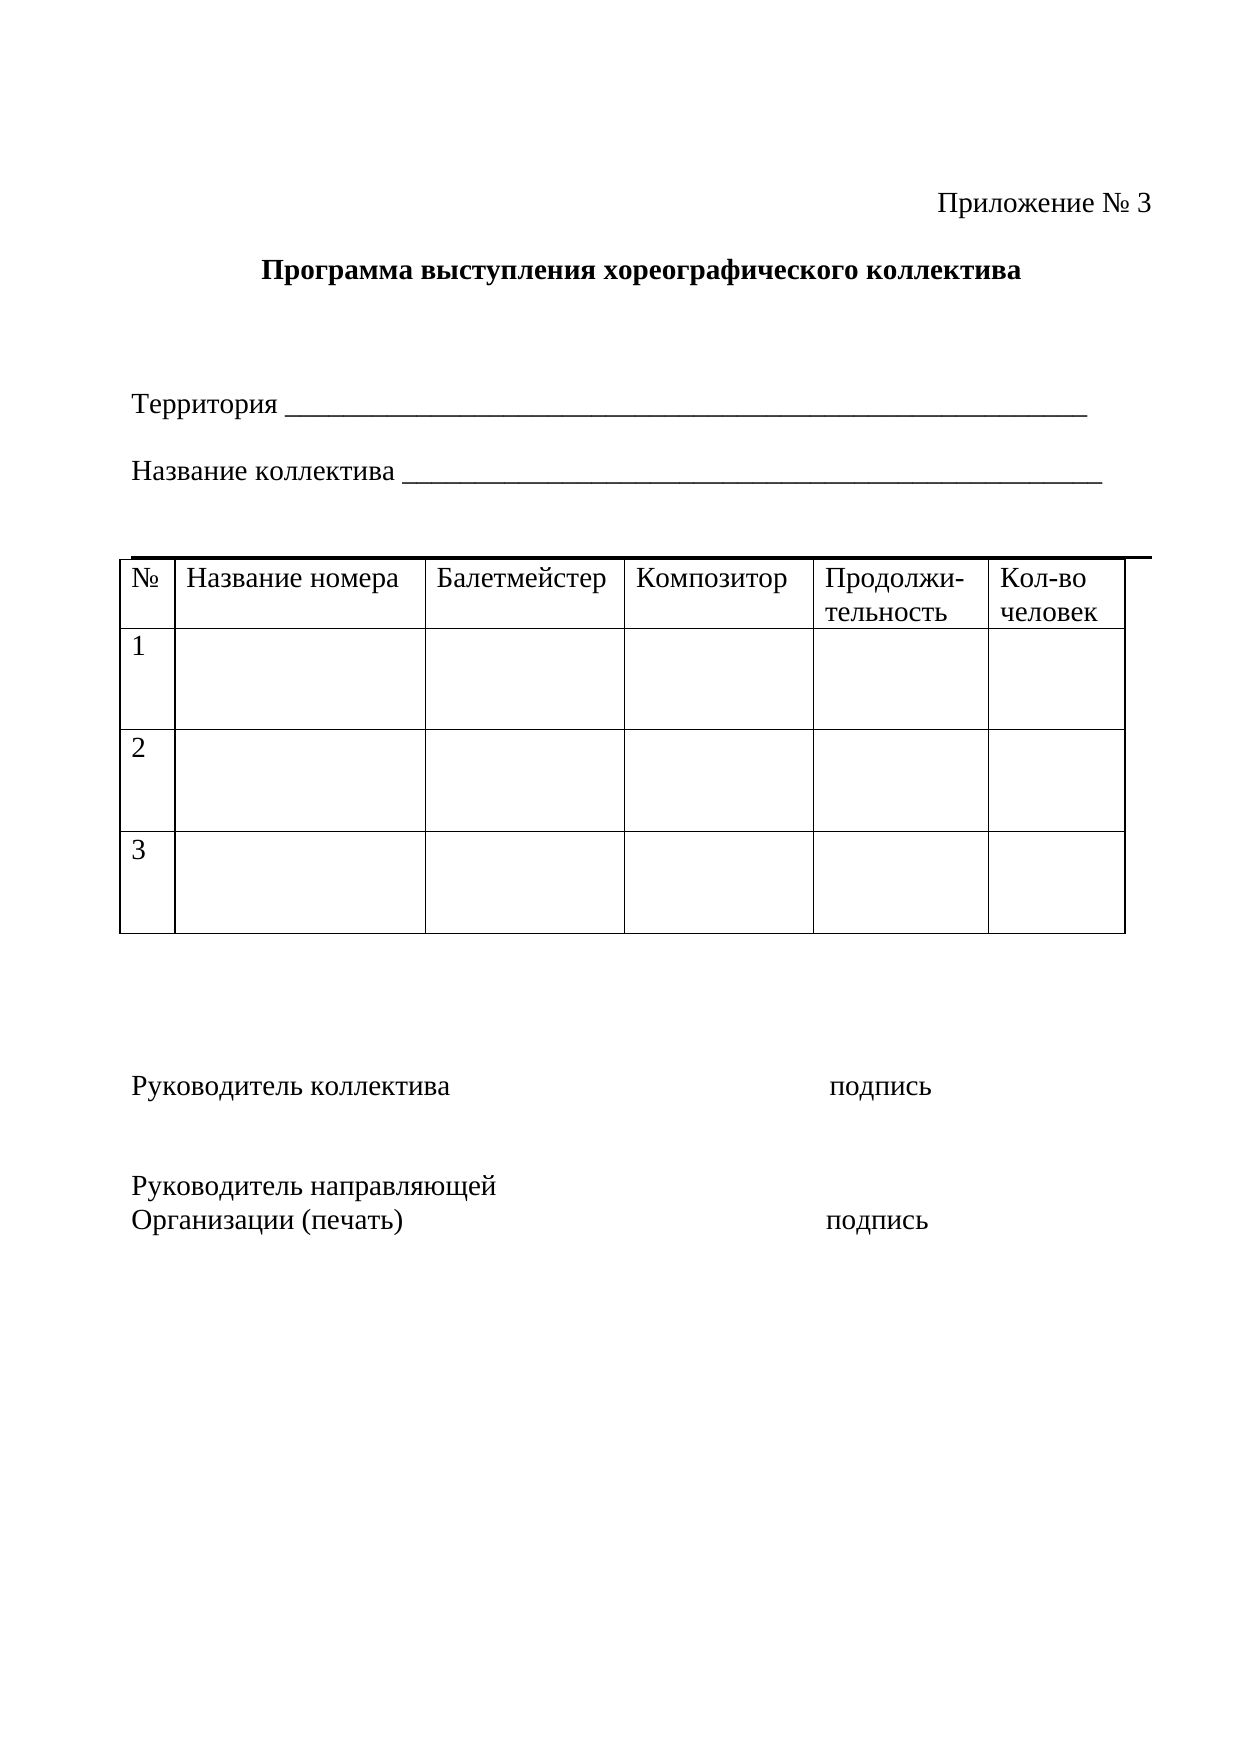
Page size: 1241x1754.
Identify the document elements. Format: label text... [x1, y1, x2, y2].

text Руководитель коллектива подпись [131, 1068, 1152, 1101]
table_cell [989, 832, 1124, 932]
table_cell [814, 832, 988, 932]
table_cell [176, 832, 425, 932]
table_cell [176, 730, 425, 831]
subtitle Руководитель направляющей [131, 1168, 1152, 1202]
table_cell 3 [121, 832, 174, 932]
text Территория _______________________________________________________ [131, 386, 1152, 420]
table_header № [121, 560, 174, 627]
text Название коллектива ________________________________________________ [131, 453, 1152, 487]
text Организации (печать) подпись [131, 1202, 1152, 1235]
table_cell 1 [121, 629, 174, 729]
table_cell [426, 629, 624, 729]
table_cell [814, 629, 988, 729]
table_header Кол-во человек [989, 560, 1124, 627]
table_header Композитор [625, 560, 813, 627]
table_cell [625, 832, 813, 932]
table_header Балетмейстер [426, 560, 624, 627]
text Приложение № 3 [869, 185, 1152, 219]
table_cell [989, 730, 1124, 831]
text Программа выступления хореографического коллектива [131, 252, 1152, 286]
table_cell [625, 730, 813, 831]
table_cell 2 [121, 730, 174, 831]
table_header Название номера [176, 560, 425, 627]
table_cell [989, 629, 1124, 729]
table_header Продолжи- тельность [814, 560, 988, 627]
table_cell [426, 730, 624, 831]
table_cell [426, 832, 624, 932]
table_cell [176, 629, 425, 729]
table_cell [814, 730, 988, 831]
table_cell [625, 629, 813, 729]
